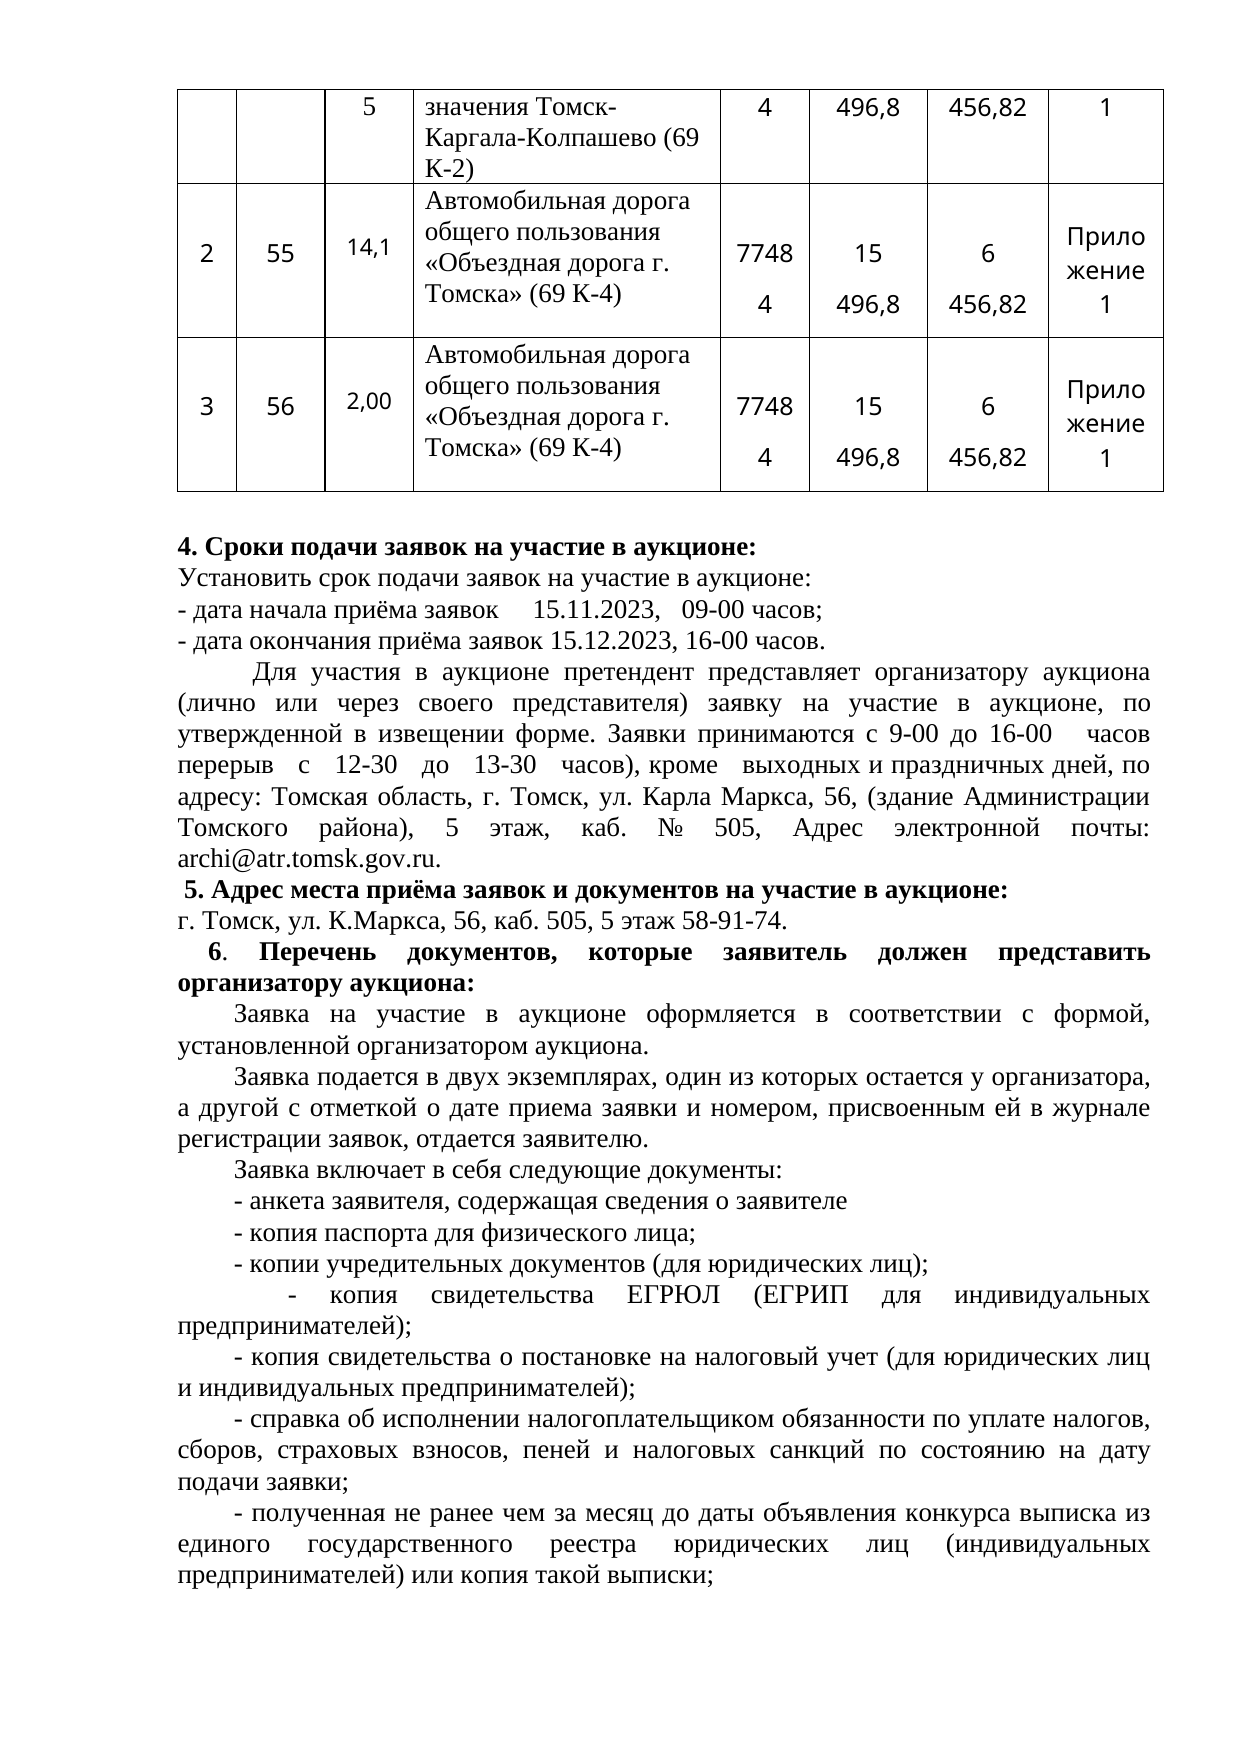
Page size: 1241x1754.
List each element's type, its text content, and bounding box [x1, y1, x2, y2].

table_cell 15 496,8 [810, 184, 927, 337]
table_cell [414, 90, 720, 183]
table_cell 2,00 [326, 338, 413, 491]
table_cell 2 [178, 184, 236, 337]
table_cell 77484 [721, 184, 809, 337]
text - копия свидетельства о постановке на налоговый учет (для юридических лиц и индивидуальных предпринимателей); [177, 1340, 1152, 1402]
table_cell 3 [178, 338, 236, 491]
text 5. Адрес места приёма заявок и документов на участие в аукционе: [177, 873, 1152, 904]
table_cell Приложение 1 [1049, 90, 1163, 183]
table_cell 14,1 [326, 184, 413, 337]
table_cell 56 [237, 338, 324, 491]
text - дата окончания приёма заявок 15.12.2023, 16-00 часов. [177, 624, 1152, 655]
table_cell 77484 [721, 90, 809, 183]
text 4. Сроки подачи заявок на участие в аукционе: [177, 530, 1152, 562]
text Заявка на участие в аукционе оформляется в соответствии с формой, установленной организатором аукциона. [177, 998, 1152, 1060]
text Для участия в аукционе претендент представляет организатору аукциона (лично или через своего представителя) заявку на участие в аукционе, по утвержденной в извещении форме. Заявки принимаются с 9-00 до 16-00 часов перерыв с 12-30 до 13-30 часов), кроме выходных и праздничных дней, по адресу: Томская область, г. Томск, ул. Карла Маркса, 56, (здание Администрации Томского района), 5 этаж, каб. № 505, Адрес электронной почты: archi@atr.tomsk.gov.ru. [177, 655, 1152, 873]
text Установить срок подачи заявок на участие в аукционе: [177, 562, 1152, 593]
text - дата начала приёма заявок 15.11.2023, 09-00 часов; [177, 593, 1152, 624]
text 6. Перечень документов, которые заявитель должен представить организатору аукциона: [177, 935, 1152, 998]
table_cell 6 456,82 [928, 338, 1048, 491]
text Заявка включает в себя следующие документы: [177, 1153, 1152, 1184]
text - копии учредительных документов (для юридических лиц); [177, 1247, 1152, 1278]
table_cell 6 456,82 [928, 90, 1048, 183]
table_cell Автомобильная дорога общего пользования «Объездная дорога г. Томска» (69 К-4) [414, 184, 720, 337]
table_cell 15 496,8 [810, 338, 927, 491]
text - копия свидетельства ЕГРЮЛ (ЕГРИП для индивидуальных предпринимателей); [177, 1278, 1152, 1340]
table_cell 24,325 [326, 90, 413, 183]
table_cell 31 [237, 90, 324, 183]
table_cell 1 [178, 90, 236, 183]
text - анкета заявителя, содержащая сведения о заявителе [177, 1184, 1152, 1216]
table_cell 77484 [721, 338, 809, 491]
table_cell Приложение 1 [1049, 338, 1163, 491]
text - полученная не ранее чем за месяц до даты объявления конкурса выписка из единого государственного реестра юридических лиц (индивидуальных предпринимателей) или копия такой выписки; [177, 1496, 1152, 1589]
table_cell Автомобильная дорога общего пользования «Объездная дорога г. Томска» (69 К-4) [414, 338, 720, 491]
text - копия паспорта для физического лица; [177, 1216, 1152, 1247]
table_cell 15 496,8 [810, 90, 927, 183]
table_cell 6 456,82 [928, 184, 1048, 337]
text г. Томск, ул. К.Маркса, 56, каб. 505, 5 этаж 58-91-74. [177, 904, 1152, 935]
text - справка об исполнении налогоплательщиком обязанности по уплате налогов, сборов, страховых взносов, пеней и налоговых санкций по состоянию на дату подачи заявки; [177, 1402, 1152, 1496]
table_cell 55 [237, 184, 324, 337]
table_cell Приложение 1 [1049, 184, 1163, 337]
text Заявка подается в двух экземплярах, один из которых остается у организатора, а другой с отметкой о дате приема заявки и номером, присвоенным ей в журнале регистрации заявок, отдается заявителю. [177, 1060, 1152, 1153]
